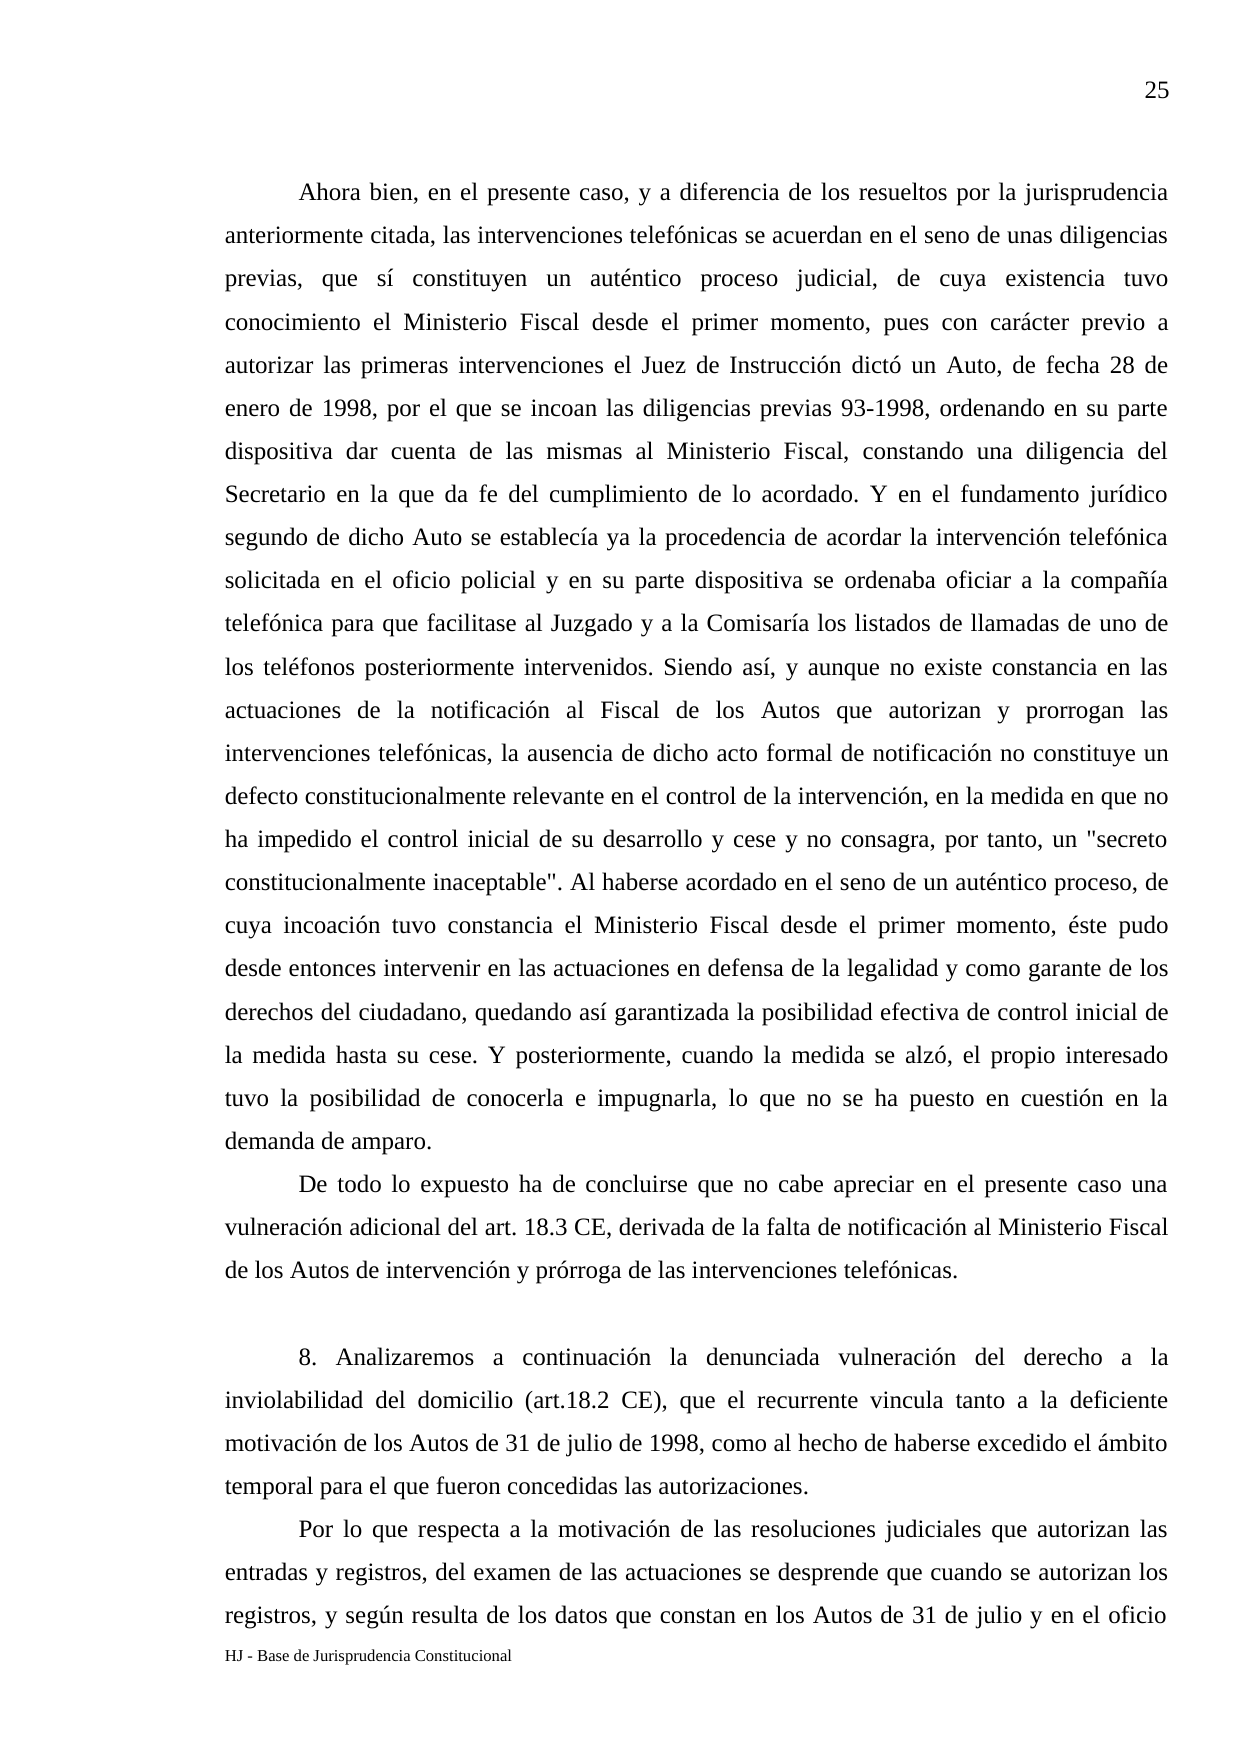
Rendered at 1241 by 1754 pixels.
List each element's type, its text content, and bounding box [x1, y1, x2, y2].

text 8. Analizaremos a continuación la denunciada vulneración del derecho a la inviolabilidad del domicilio (art.18.2 CE), que el recurrente vincula tanto a la deficiente motivación de los Autos de 31 de julio de 1998, como al hecho de haberse excedido el ámbito temporal para el que fueron concedidas las autorizaciones. [224, 1342, 1169, 1500]
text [224, 1514, 1169, 1629]
text Ahora bien, en el presente caso, y a diferencia de los resueltos por la jurisprudencia anteriormente citada, las intervenciones telefónicas se acuerdan en el seno de unas diligencias previas, que sí constituyen un auténtico proceso judicial, de cuya existencia tuvo conocimiento el Ministerio Fiscal desde el primer momento, pues con carácter previo a autorizar las primeras intervenciones el Juez de Instrucción dictó un Auto, de fecha 28 de enero de 1998, por el que se incoan las diligencias previas 93-1998, ordenando en su parte dispositiva dar cuenta de las mismas al Ministerio Fiscal, constando una diligencia del Secretario en la que da fe del cumplimiento de lo acordado. Y en el fundamento jurídico segundo de dicho Auto se establecía ya la procedencia de acordar la intervención telefónica solicitada en el oficio policial y en su parte dispositiva se ordenaba oficiar a la compañía telefónica para que facilitase al Juzgado y a la Comisaría los listados de llamadas de uno de los teléfonos posteriormente intervenidos. Siendo así, y aunque no existe constancia en las actuaciones de la notificación al Fiscal de los Autos que autorizan y prorrogan las intervenciones telefónicas, la ausencia de dicho acto formal de notificación no constituye un defecto constitucionalmente relevante en el control de la intervención, en la medida en que no ha impedido el control inicial de su desarrollo y cese y no consagra, por tanto, un "secreto constitucionalmente inaceptable". Al haberse acordado en el seno de un auténtico proceso, de cuya incoación tuvo constancia el Ministerio Fiscal desde el primer momento, éste pudo desde entonces intervenir en las actuaciones en defensa de la legalidad y como garante de los derechos del ciudadano, quedando así garantizada la posibilidad efectiva de control inicial de la medida hasta su cese. Y posteriormente, cuando la medida se alzó, el propio interesado tuvo la posibilidad de conocerla e impugnarla, lo que no se ha puesto en cuestión en la demanda de amparo. [224, 177, 1169, 1155]
text De todo lo expuesto ha de concluirse que no cabe apreciar en el presente caso una vulneración adicional del art. 18.3 CE, derivada de la falta de notificación al Ministerio Fiscal de los Autos de intervención y prórroga de las intervenciones telefónicas. [224, 1169, 1169, 1284]
